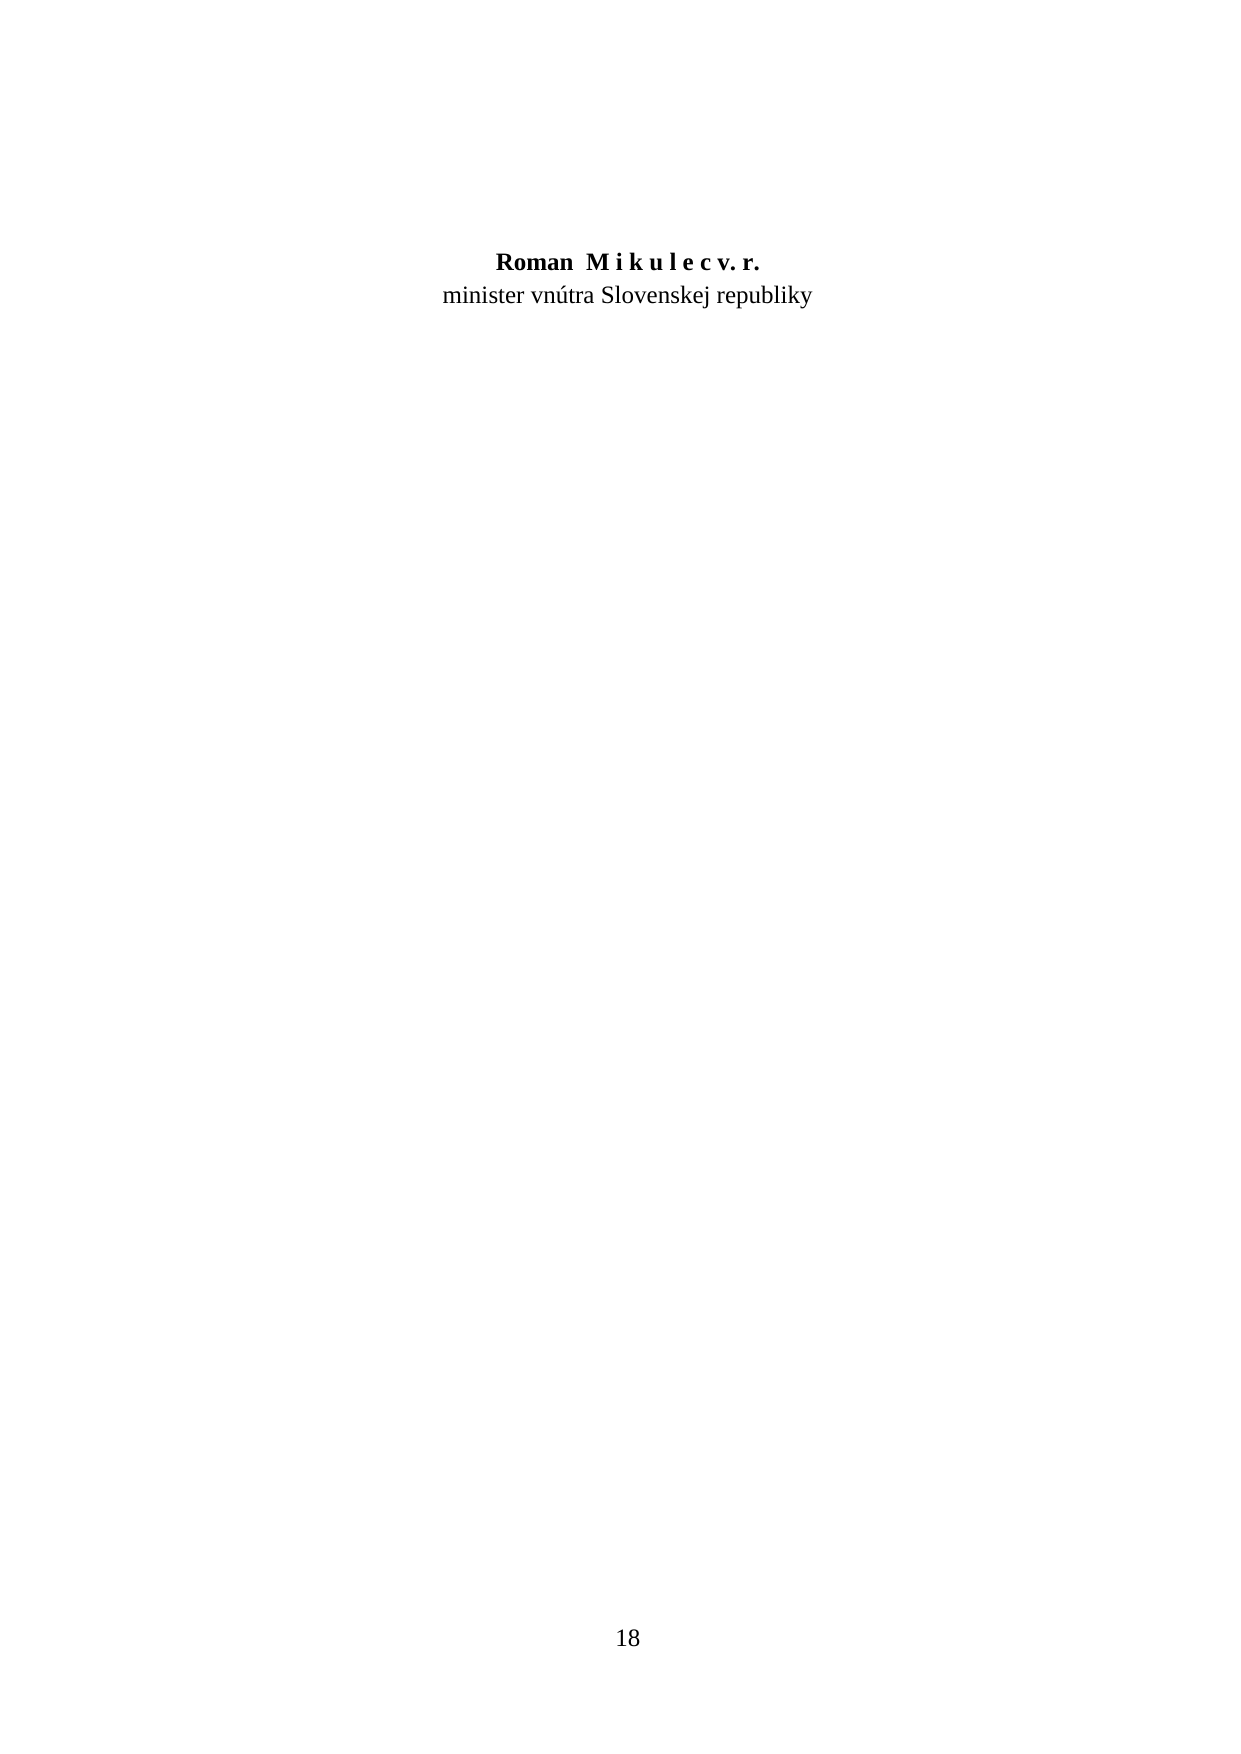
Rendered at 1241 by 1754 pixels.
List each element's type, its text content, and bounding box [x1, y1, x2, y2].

text minister vnútra Slovenskej republiky [162, 280, 1093, 308]
text Roman M i k u l e c v. r. [162, 247, 1093, 275]
